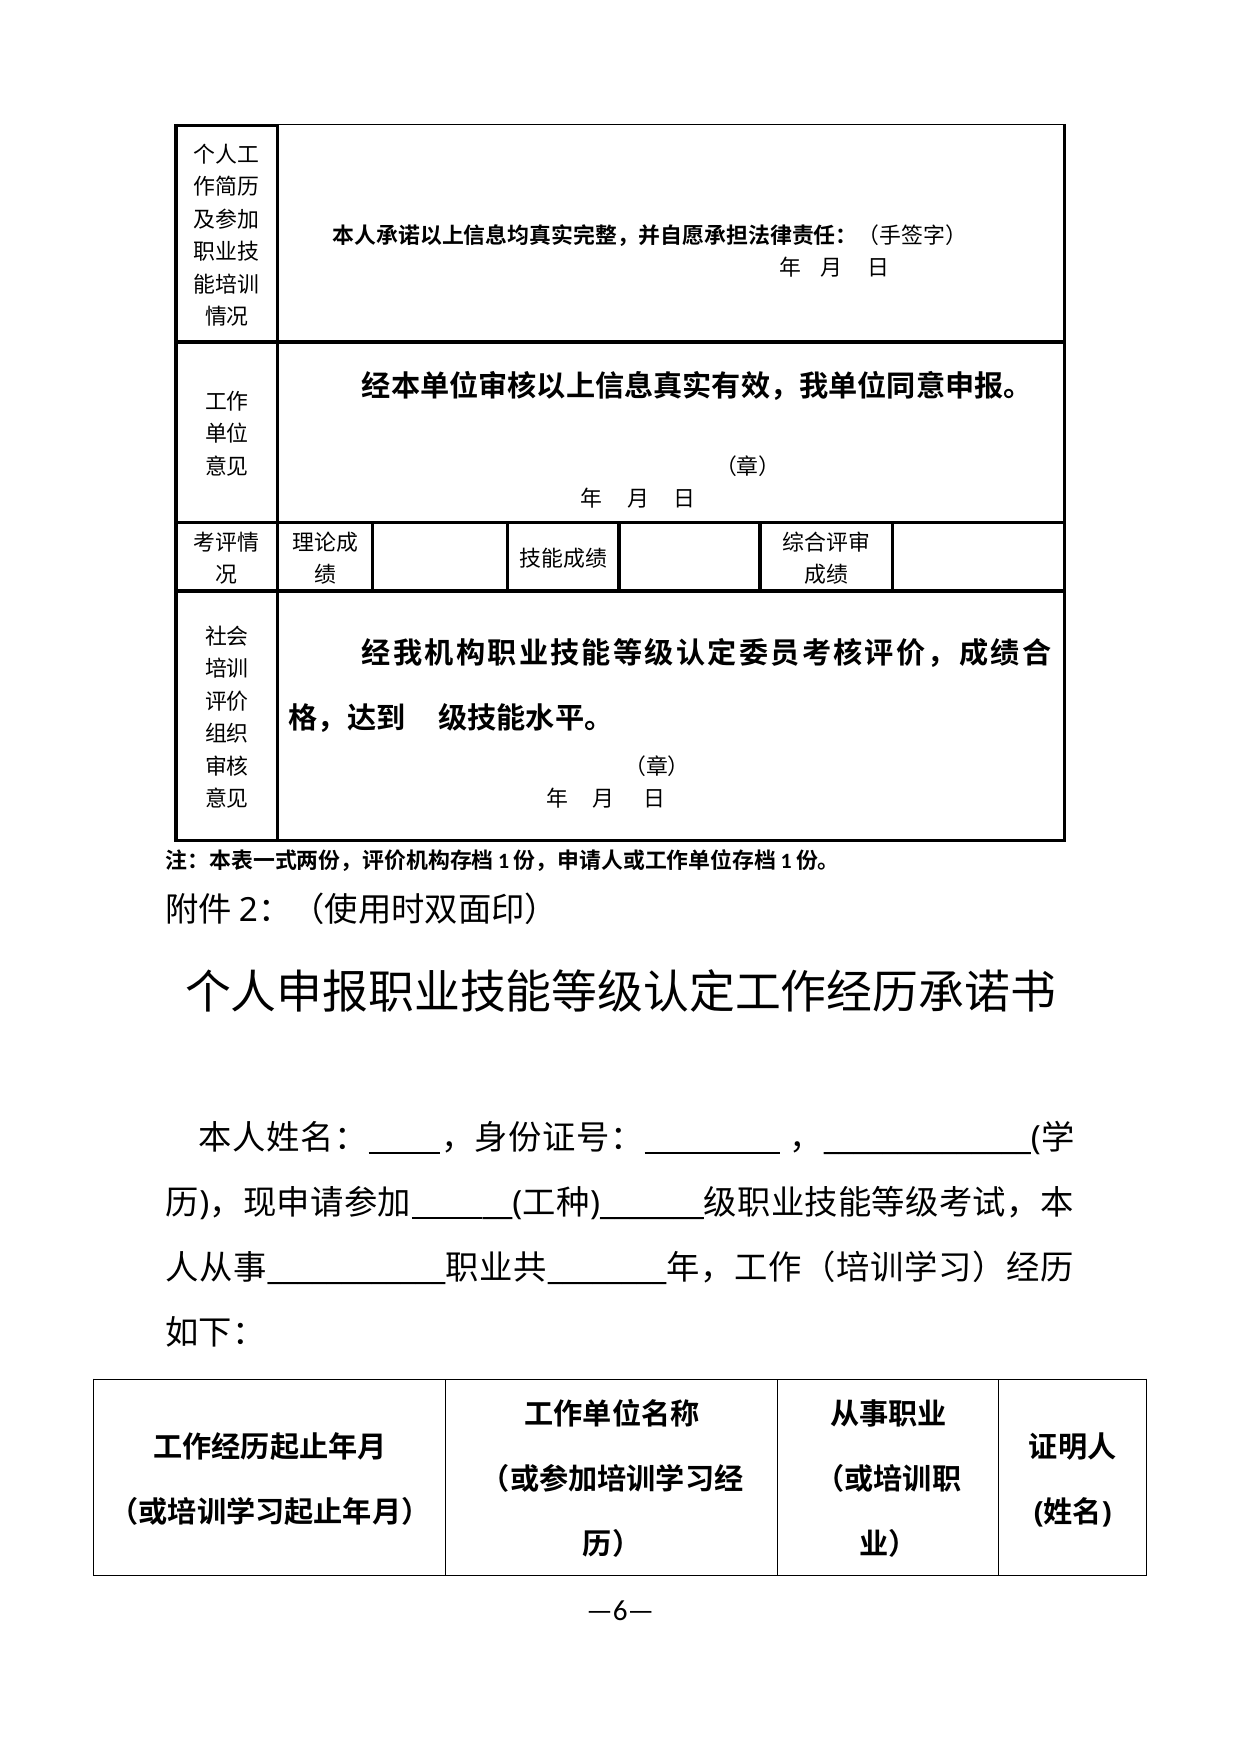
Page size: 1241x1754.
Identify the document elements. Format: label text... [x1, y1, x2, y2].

table_cell 本人承诺以上信息均真实完整，并自愿承担法律责任：（手签字） 年 月 日 [279, 125, 1063, 340]
table_cell [621, 524, 758, 589]
table_cell 综合评审 成绩 [762, 524, 891, 589]
table_cell [374, 524, 506, 589]
table_header 从事职业 （或培训职业） [778, 1380, 998, 1574]
text 本人姓名： ，身份证号： ，______________(学历)，现申请参加 __(工种)_______级职业技能等级考试，本人从事____________职业共________年，工作（培训学习）经历如下： [165, 1102, 1075, 1362]
text 附件2：（使用时双面印） [165, 875, 1075, 940]
table_cell 经我机构职业技能等级认定委员考核评价，成绩合格，达到 级技能水平。 （章） 年 月 日 [279, 593, 1063, 839]
table_cell 个人工作简历及参加职业技能培训情况 [178, 127, 276, 340]
table_cell 技能成绩 [509, 524, 617, 589]
table_cell 工作 单位 意见 [178, 344, 276, 521]
text 个人申报职业技能等级认定工作经历承诺书 [165, 940, 1075, 1037]
text 注：本表一式两份，评价机构存档1份，申请人或工作单位存档1份。 [165, 842, 1075, 875]
table_cell 理论成绩 [279, 524, 371, 589]
table_header 工作经历起止年月 （或培训学习起止年月） [94, 1380, 445, 1574]
table_cell 考评情况 [178, 524, 276, 589]
table_header 工作单位名称 （或参加培训学习经历） [446, 1380, 777, 1574]
table_cell 社会 培训 评价 组织 审核 意见 [178, 593, 276, 839]
table_cell [894, 524, 1063, 589]
table_header 证明人 (姓名) [999, 1380, 1146, 1574]
table_cell 经本单位审核以上信息真实有效，我单位同意申报。 （章） 年 月 日 [279, 344, 1063, 521]
